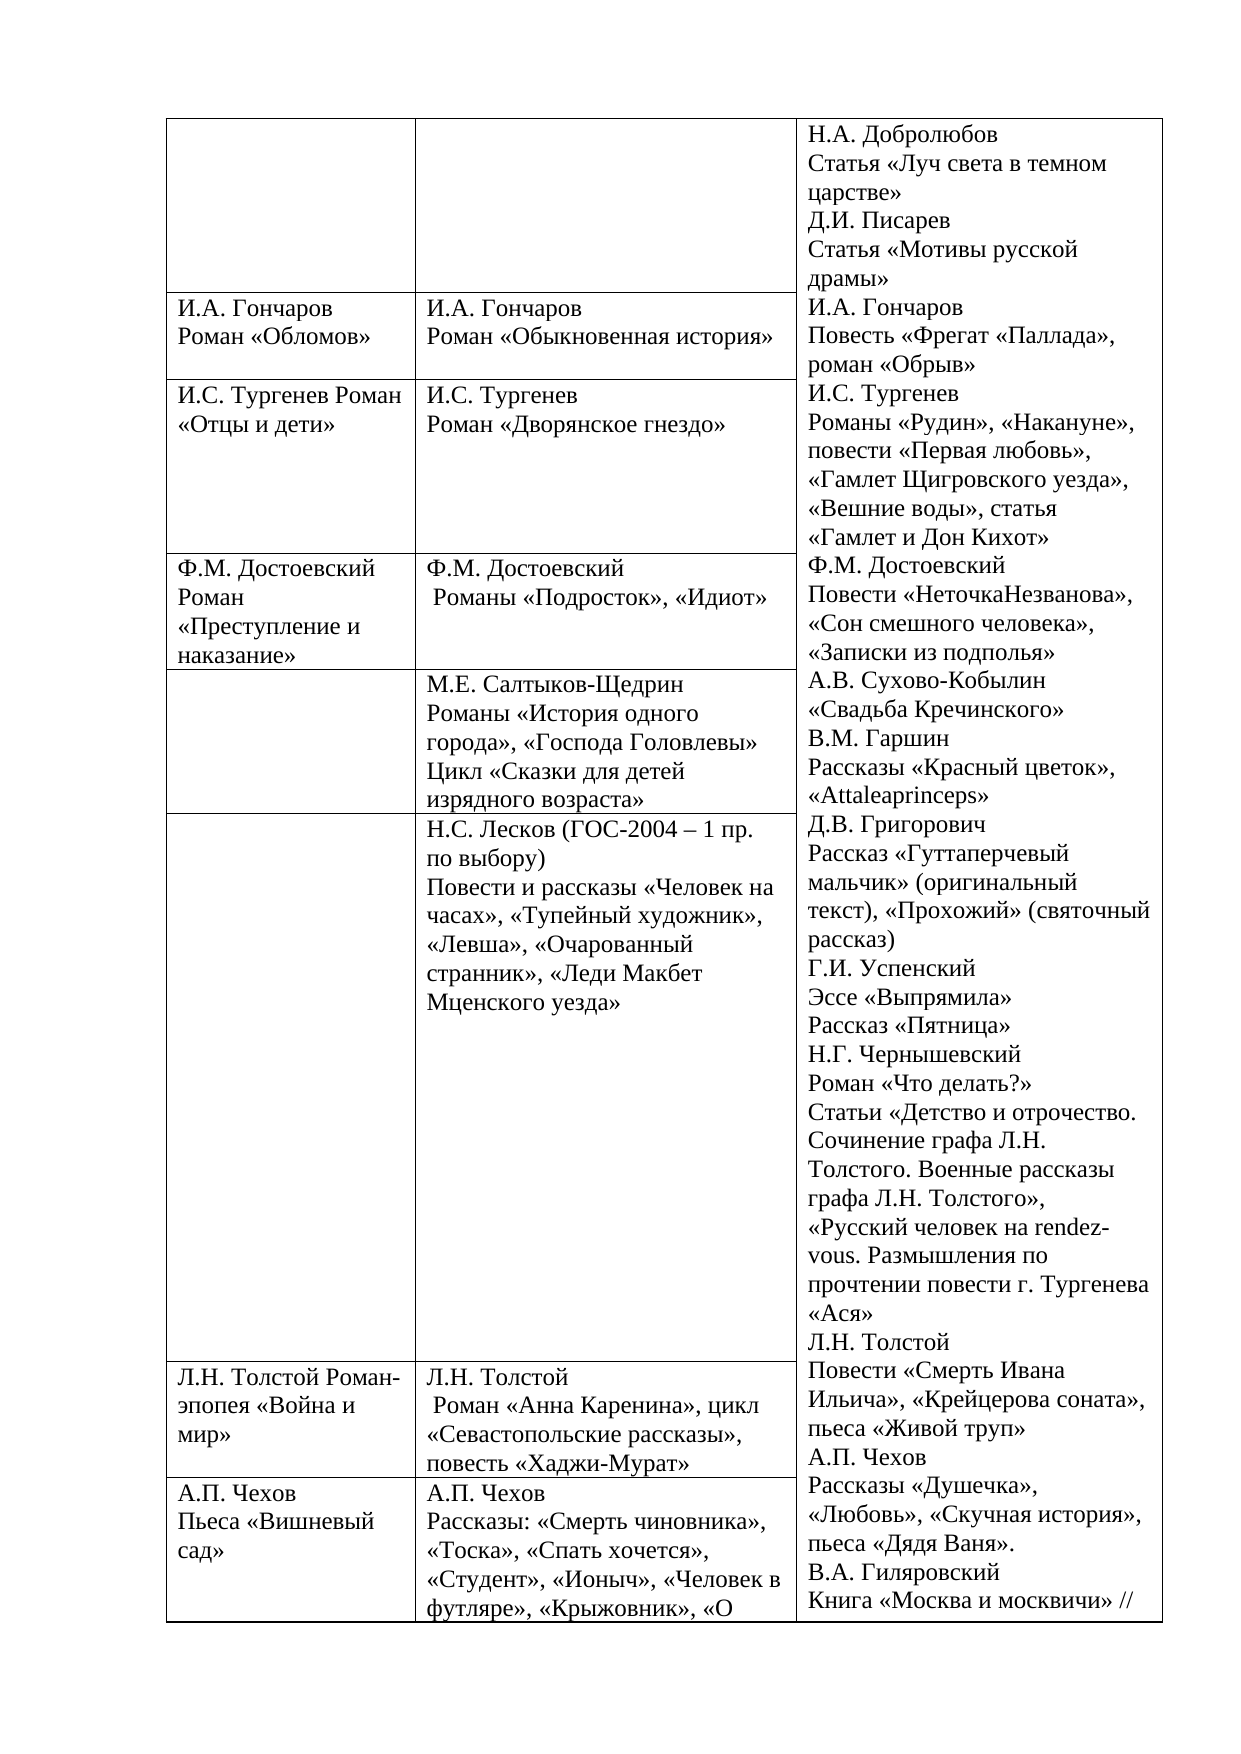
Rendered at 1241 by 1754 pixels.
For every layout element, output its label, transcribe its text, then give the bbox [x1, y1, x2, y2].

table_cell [167, 119, 415, 292]
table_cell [167, 1478, 415, 1621]
table_cell Ф.М. Достоевский Романы «Подросток», «Идиот» [416, 554, 796, 668]
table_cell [416, 1478, 796, 1621]
table_cell И.С. Тургенев Роман «Отцы и дети» [167, 380, 415, 552]
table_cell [797, 119, 1162, 1621]
table_cell Л.Н. Толстой Роман-эпопея «Война и мир» [167, 1362, 415, 1477]
table_cell Л.Н. Толстой Роман «Анна Каренина», цикл «Севастопольские рассказы», повесть «Хаджи-Мурат» [416, 1362, 796, 1477]
table_cell И.А. Гончаров Роман «Обыкновенная история» [416, 293, 796, 379]
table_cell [416, 119, 796, 292]
table_cell Ф.М. Достоевский Роман «Преступление и наказание» [244, 554, 415, 668]
table_cell Н.С. Лесков (ГОС-2004 – 1 пр. по выбору) Повести и рассказы «Человек на часах», «Тупейный художник», «Левша», «Очарованный странник», «Леди Макбет Мценского уезда» [416, 814, 796, 1361]
table_cell [167, 670, 415, 813]
table_cell И.С. Тургенев Роман «Дворянское гнездо» [416, 380, 796, 552]
table_cell М.Е. Салтыков-Щедрин Романы «История одного города», «Господа Головлевы» Цикл «Сказки для детей изрядного возраста» [416, 670, 796, 813]
table_cell И.А. Гончаров Роман «Обломов» [167, 293, 415, 379]
table_cell [167, 814, 415, 1361]
